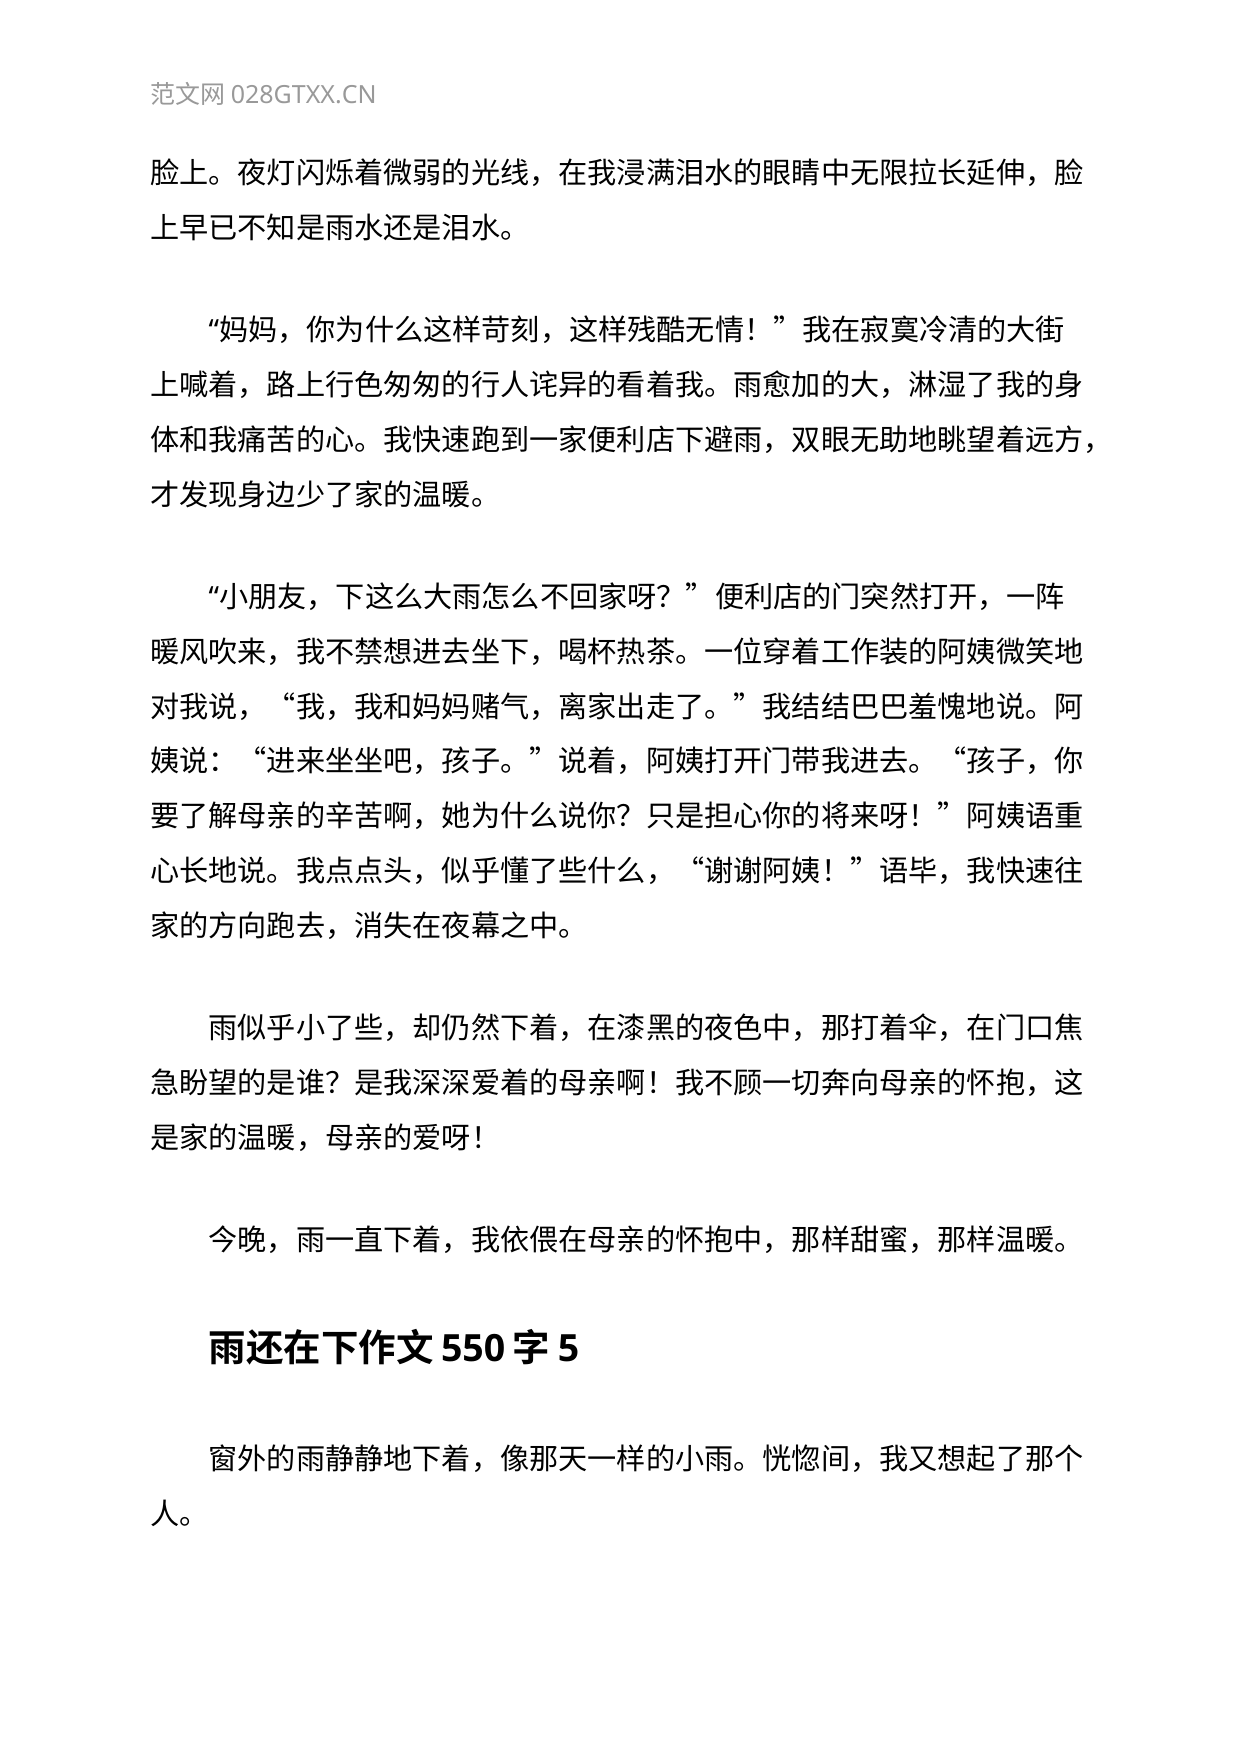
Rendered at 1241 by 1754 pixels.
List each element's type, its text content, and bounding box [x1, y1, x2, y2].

text “妈妈，你为什么这样苛刻，这样残酷无情！”我在寂寞冷清的大街上喊着，路上行色匆匆的行人诧异的看着我。雨愈加的大，淋湿了我的身体和我痛苦的心。我快速跑到一家便利店下避雨，双眼无助地眺望着远方，才发现身边少了家的温暖。 [150, 307, 1090, 514]
text “小朋友，下这么大雨怎么不回家呀？”便利店的门突然打开，一阵暖风吹来，我不禁想进去坐下，喝杯热茶。一位穿着工作装的阿姨微笑地对我说，“我，我和妈妈赌气，离家出走了。”我结结巴巴羞愧地说。阿姨说：“进来坐坐吧，孩子。”说着，阿姨打开门带我进去。“孩子，你要了解母亲的辛苦啊，她为什么说你？只是担心你的将来呀！”阿姨语重心长地说。我点点头，似乎懂了些什么，“谢谢阿姨！”语毕，我快速往家的方向跑去，消失在夜幕之中。 [150, 573, 1090, 945]
text 窗外的雨静静地下着，像那天一样的小雨。恍惚间，我又想起了那个人。 [150, 1435, 1090, 1533]
text 雨似乎小了些，却仍然下着，在漆黑的夜色中，那打着伞，在门口焦急盼望的是谁？是我深深爱着的母亲啊！我不顾一切奔向母亲的怀抱，这是家的温暖，母亲的爱呀！ [150, 1004, 1090, 1157]
text 今晚，雨一直下着，我依偎在母亲的怀抱中，那样甜蜜，那样温暖。 [150, 1216, 1090, 1258]
text 雨还在下作文550字5 [150, 1318, 1090, 1372]
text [150, 150, 1090, 247]
